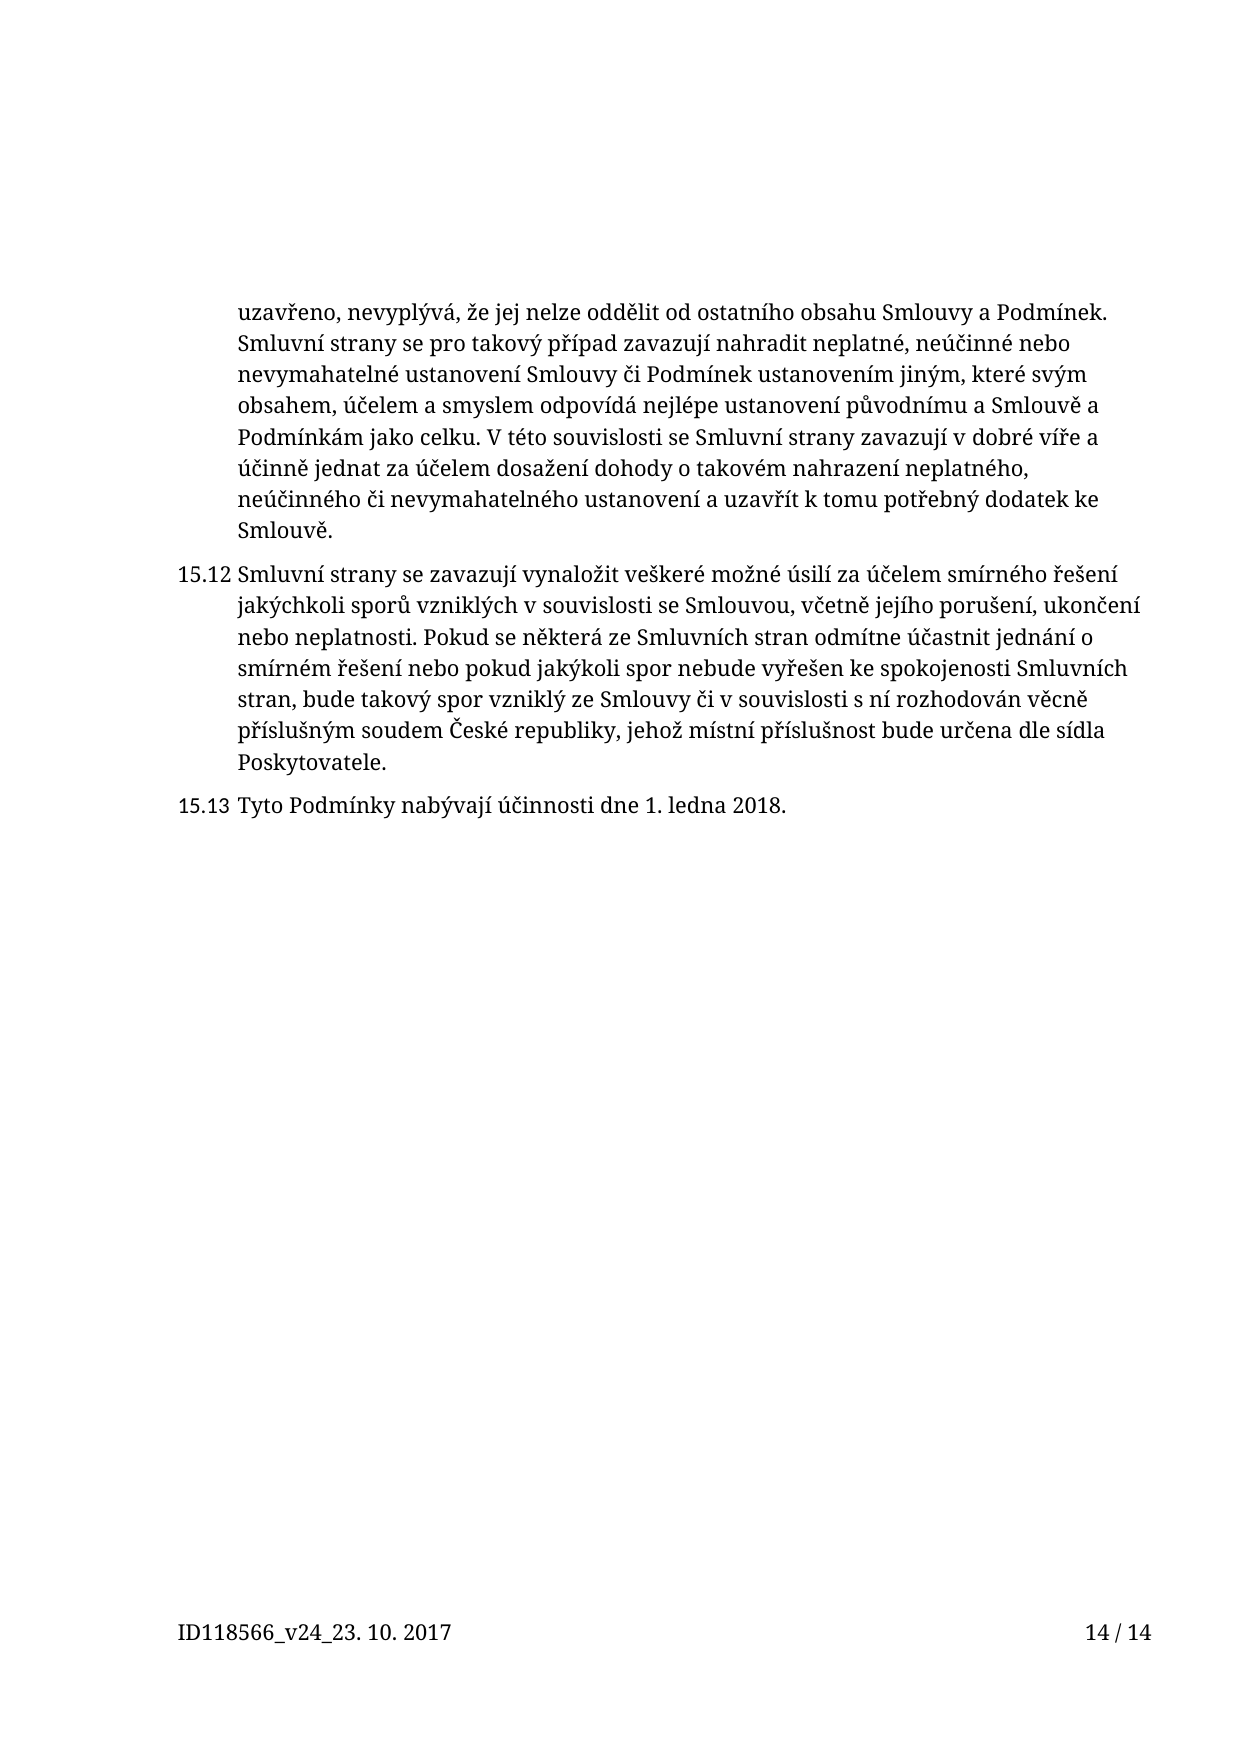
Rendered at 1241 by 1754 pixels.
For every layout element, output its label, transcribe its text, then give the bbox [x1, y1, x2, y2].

subtitle Smluvní strany se zavazují vynaložit veškeré možné úsilí za účelem smírného řešení jakýchkoli sporů vzniklých v souvislosti se Smlouvou, včetně jejího porušení, ukončení nebo neplatnosti. Pokud se některá ze Smluvních stran odmítne účastnit jednání o smírném řešení nebo pokud jakýkoli spor nebude vyřešen ke spokojenosti Smluvních stran, bude takový spor vzniklý ze Smlouvy či v souvislosti s ní rozhodován věcně příslušným soudem České republiky, jehož místní příslušnost bude určena dle sídla Poskytovatele. [177, 558, 1152, 777]
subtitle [177, 295, 1152, 545]
subtitle Tyto Podmínky nabývají účinnosti dne 1. ledna 2018. [177, 789, 1152, 820]
